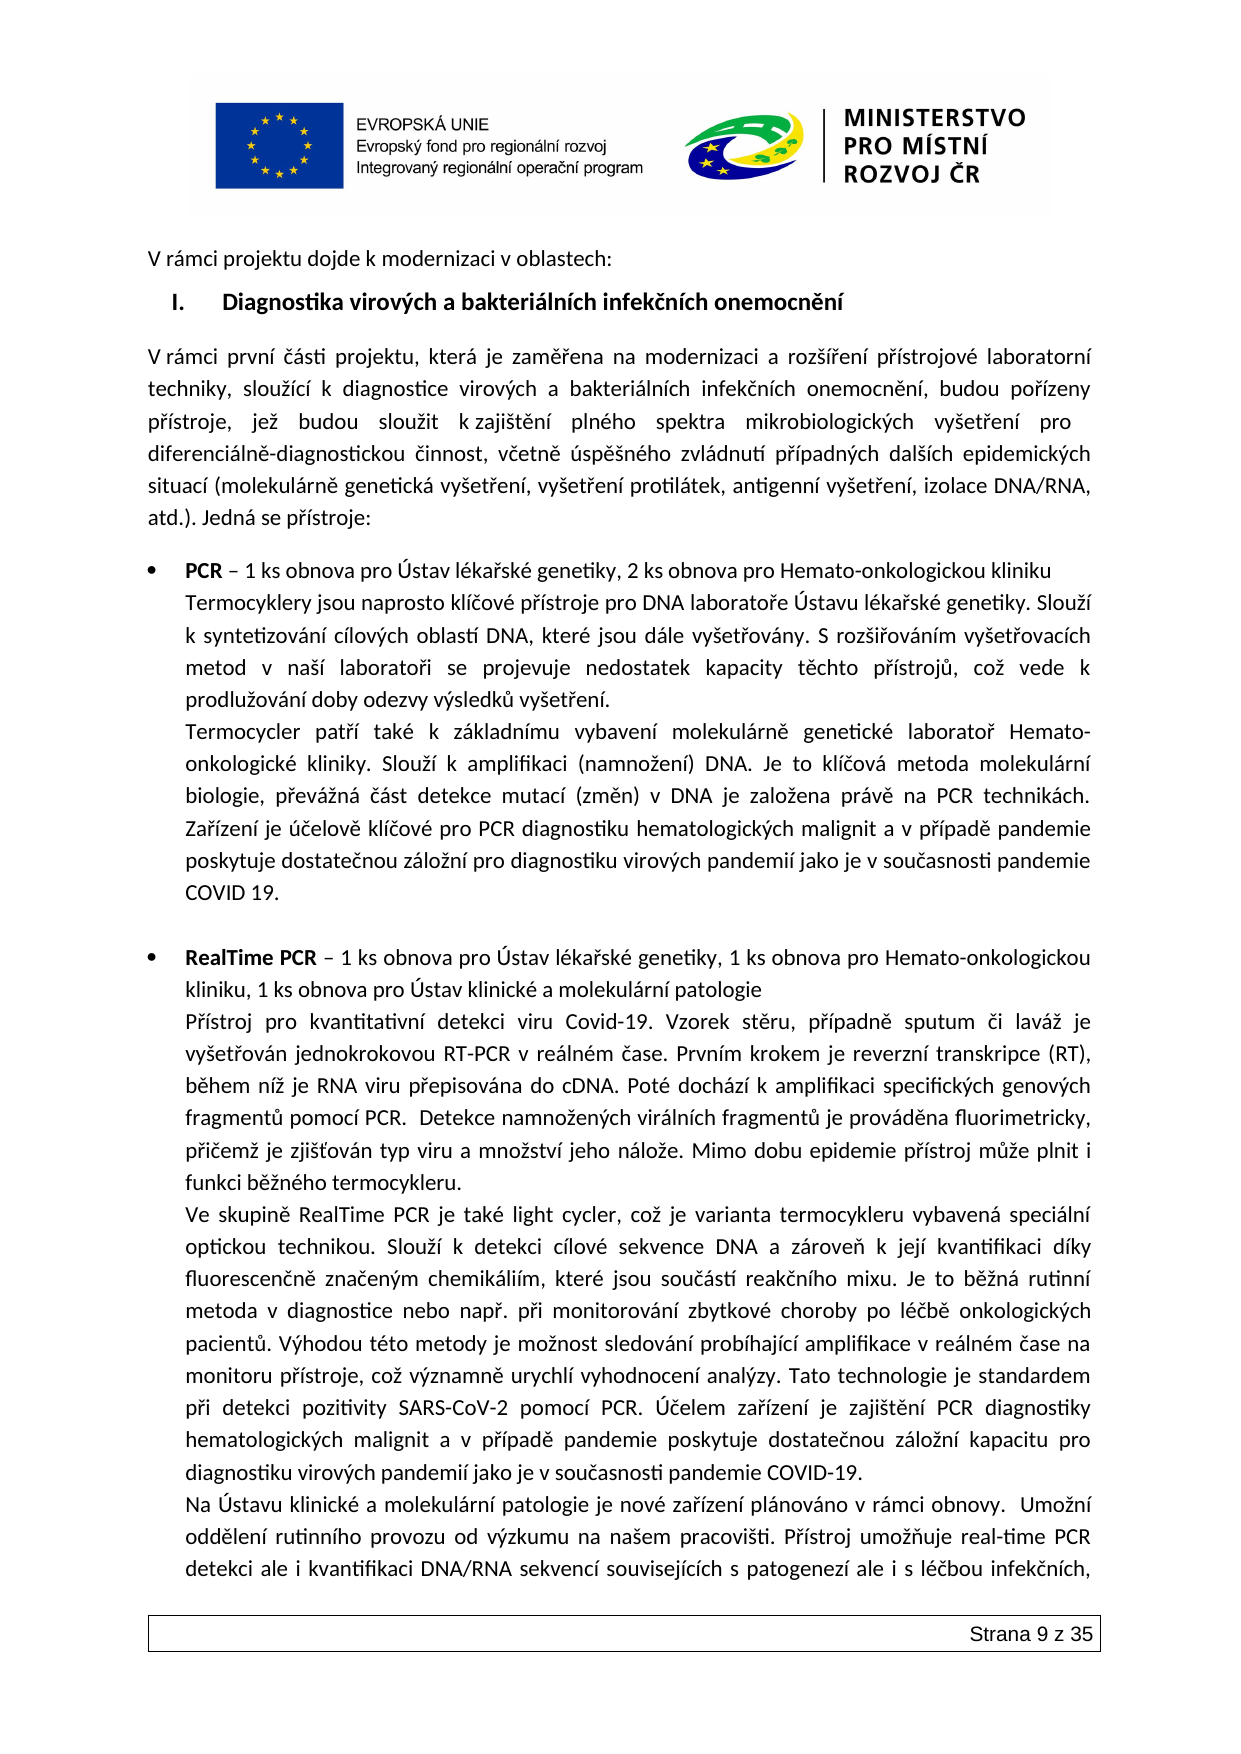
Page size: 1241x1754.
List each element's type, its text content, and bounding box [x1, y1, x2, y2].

list Přístroj pro kvantitativní detekci viru Covid-19. Vzorek stěru, případně sputum či laváž je vyšetřován jednokrokovou RT-PCR v reálném čase. Prvním krokem je reverzní transkripce (RT), během níž je RNA viru přepisována do cDNA. Poté dochází k amplifikaci specifických genových fragmentů pomocí PCR. Detekce namnožených virálních fragmentů je prováděna fluorimetricky, přičemž je zjišťován typ viru a množství jeho nálože. Mimo dobu epidemie přístroj může plnit i funkci běžného termocykleru. [185, 1007, 1093, 1196]
text V rámci první části projektu, která je zaměřena na modernizaci a rozšíření přístrojové laboratorní techniky, sloužící k diagnostice virových a bakteriálních infekčních onemocnění, budou pořízeny přístroje, jež budou sloužit k zajištění plného spektra mikrobiologických vyšetření pro diferenciálně-diagnostickou činnost, včetně úspěšného zvládnutí případných dalších epidemických situací (molekulárně genetická vyšetření, vyšetření protilátek, antigenní vyšetření, izolace DNA/RNA, atd.). Jedná se přístroje: [148, 342, 1093, 531]
list Termocycler patří také k základnímu vybavení molekulárně genetické laboratoř Hemato-onkologické kliniky. Slouží k amplifikaci (namnožení) DNA. Je to klíčová metoda molekulární biologie, převážná část detekce mutací (změn) v DNA je založena právě na PCR technikách. Zařízení je účelově klíčové pro PCR diagnostiku hematologických malignit a v případě pandemie poskytuje dostatečnou záložní pro diagnostiku virových pandemií jako je v současnosti pandemie COVID 19. [185, 717, 1093, 906]
list PCR – 1 ks obnova pro Ústav lékařské genetiky, 2 ks obnova pro Hemato-onkologickou kliniku [148, 556, 1093, 584]
text V rámci projektu dojde k modernizaci v oblastech: [148, 244, 1093, 273]
list Ve skupině RealTime PCR je také light cycler, což je varianta termocykleru vybavená speciální optickou technikou. Slouží k detekci cílové sekvence DNA a zároveň k její kvantifikaci díky fluorescenčně značeným chemikáliím, které jsou součástí reakčního mixu. Je to běžná rutinní metoda v diagnostice nebo např. při monitorování zbytkové choroby po léčbě onkologických pacientů. Výhodou této metody je možnost sledování probíhající amplifikace v reálném čase na monitoru přístroje, což významně urychlí vyhodnocení analýzy. Tato technologie je standardem při detekci pozitivity SARS-CoV-2 pomocí PCR. Účelem zařízení je zajištění PCR diagnostiky hematologických malignit a v případě pandemie poskytuje dostatečnou záložní kapacitu pro diagnostiku virových pandemií jako je v současnosti pandemie COVID-19. [185, 1200, 1093, 1486]
list RealTime PCR – 1 ks obnova pro Ústav lékařské genetiky, 1 ks obnova pro Hemato-onkologickou kliniku, 1 ks obnova pro Ústav klinické a molekulární patologie [148, 943, 1093, 1003]
picture [187, 73, 1053, 217]
list Diagnostika virových a bakteriálních infekčních onemocnění [185, 287, 1093, 317]
list Termocyklery jsou naprosto klíčové přístroje pro DNA laboratoře Ústavu lékařské genetiky. Slouží k syntetizování cílových oblastí DNA, které jsou dále vyšetřovány. S rozšiřováním vyšetřovacích metod v naší laboratoři se projevuje nedostatek kapacity těchto přístrojů, což vede k prodlužování doby odezvy výsledků vyšetření. [185, 588, 1093, 713]
